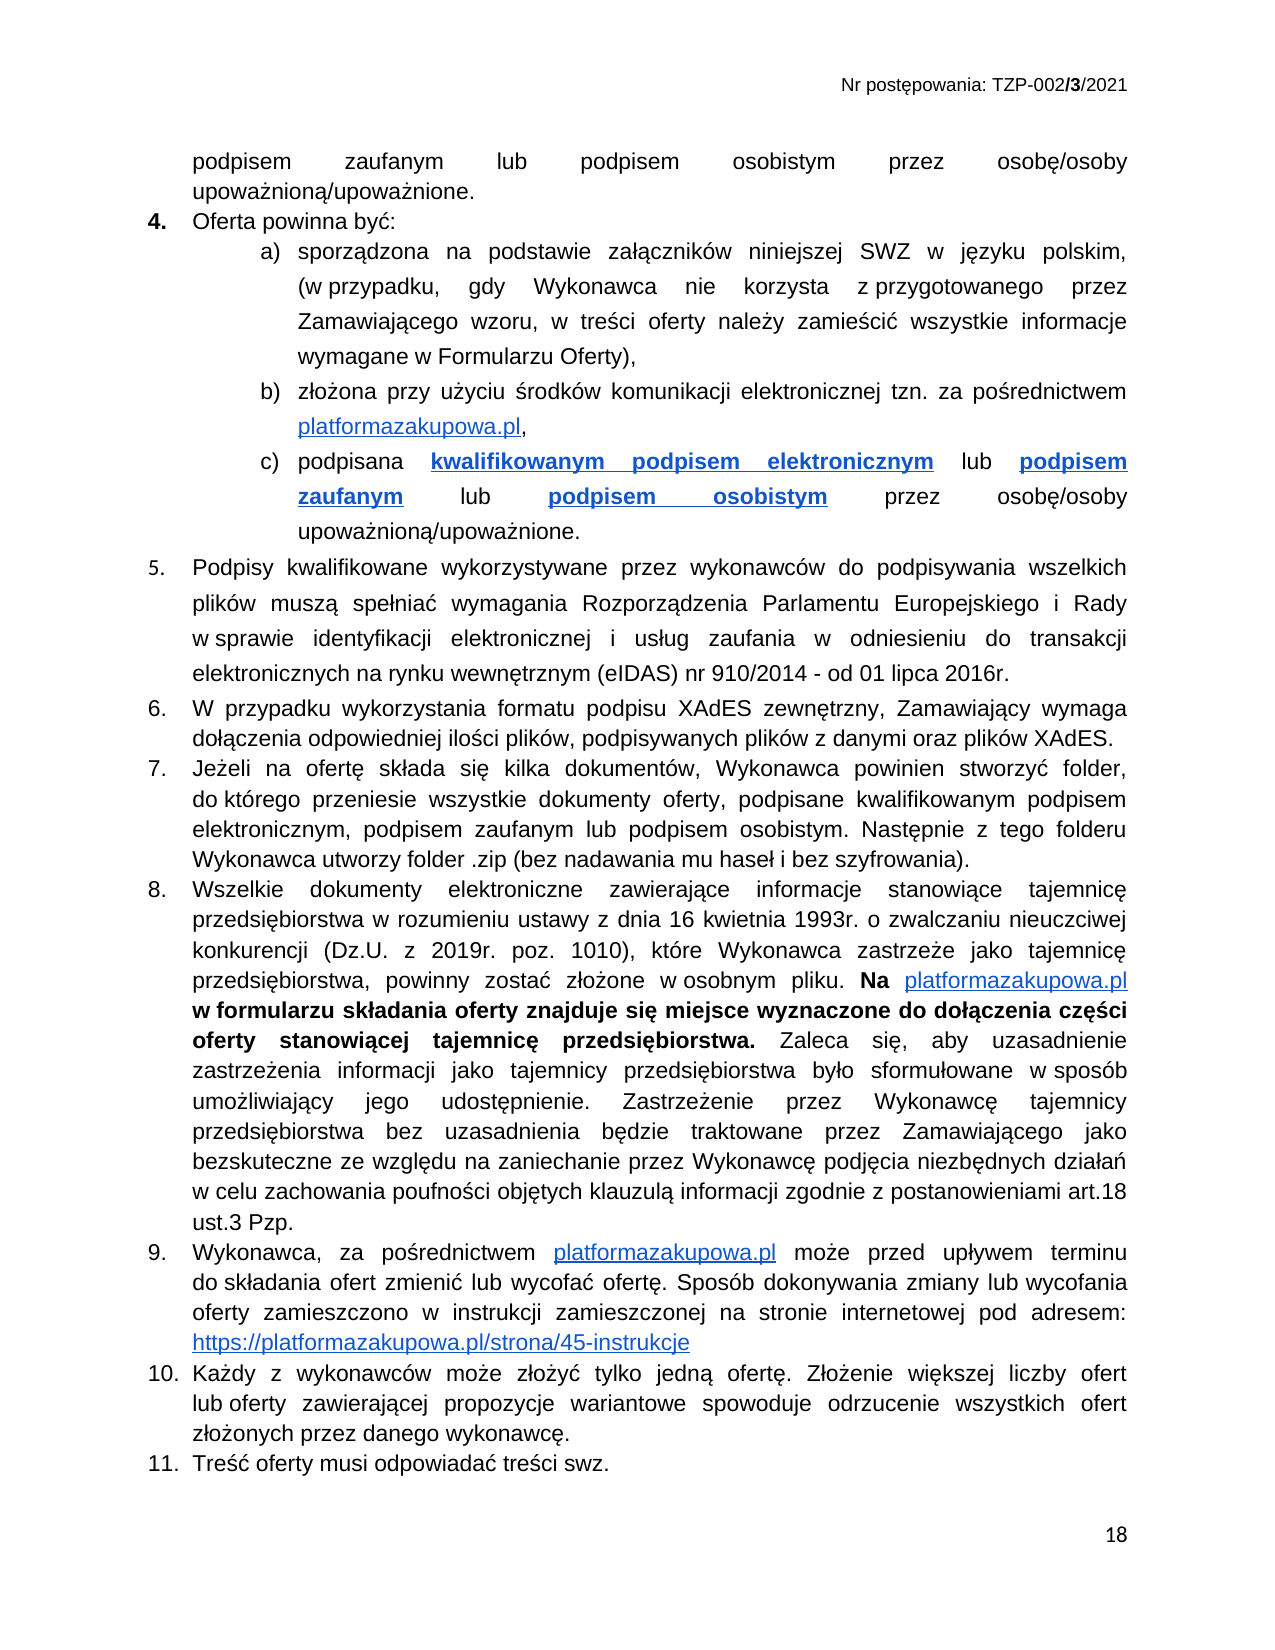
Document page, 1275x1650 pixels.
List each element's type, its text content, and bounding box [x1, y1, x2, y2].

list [148, 148, 1127, 204]
list Podpisy kwalifikowane wykorzystywane przez wykonawców do podpisywania wszelkich plików muszą spełniać wymagania Rozporządzenia Parlamentu Europejskiego i Rady w sprawie identyfikacji elektronicznej i usług zaufania w odniesieniu do transakcji elektronicznych na rynku wewnętrznym (eIDAS) nr 910/2014 - od 01 lipca 2016r. [148, 553, 1127, 686]
list Wszelkie dokumenty elektroniczne zawierające informacje stanowiące tajemnicę przedsiębiorstwa w rozumieniu ustawy z dnia 16 kwietnia 1993r. o zwalczaniu nieuczciwej konkurencji (Dz.U. z 2019r. poz. 1010), które Wykonawca zastrzeże jako tajemnicę przedsiębiorstwa, powinny zostać złożone w osobnym pliku. Na platformazakupowa.pl w formularzu składania oferty znajduje się miejsce wyznaczone do dołączenia części oferty stanowiącej tajemnicę przedsiębiorstwa. Zaleca się, aby uzasadnienie zastrzeżenia informacji jako tajemnicy przedsiębiorstwa było sformułowane w sposób umożliwiający jego udostępnienie. Zastrzeżenie przez Wykonawcę tajemnicy przedsiębiorstwa bez uzasadnienia będzie traktowane przez Zamawiającego jako bezskuteczne ze względu na zaniechanie przez Wykonawcę podjęcia niezbędnych działań w celu zachowania poufności objętych klauzulą informacji zgodnie z postanowieniami art.18 ust.3 Pzp. [148, 876, 1127, 1235]
list W przypadku wykorzystania formatu podpisu XAdES zewnętrzny, Zamawiający wymaga dołączenia odpowiedniej ilości plików, podpisywanych plików z danymi oraz plików XAdES. [148, 695, 1127, 751]
list Treść oferty musi odpowiadać treści swz. [148, 1450, 1127, 1476]
list Jeżeli na ofertę składa się kilka dokumentów, Wykonawca powinien stworzyć folder, do którego przeniesie wszystkie dokumenty oferty, podpisane kwalifikowanym podpisem elektronicznym, podpisem zaufanym lub podpisem osobistym. Następnie z tego folderu Wykonawca utworzy folder .zip (bez nadawania mu haseł i bez szyfrowania). [148, 755, 1127, 872]
list Każdy z wykonawców może złożyć tylko jedną ofertę. Złożenie większej liczby ofert lub oferty zawierającej propozycje wariantowe spowoduje odrzucenie wszystkich ofert złożonych przez danego wykonawcę. [148, 1359, 1127, 1446]
list złożona przy użyciu środków komunikacji elektronicznej tzn. za pośrednictwem platformazakupowa.pl, [260, 378, 1127, 439]
list podpisana kwalifikowanym podpisem elektronicznym lub podpisem zaufanym lub podpisem osobistym przez osobę/osoby upoważnioną/upoważnione. [260, 448, 1127, 544]
list sporządzona na podstawie załączników niniejszej SWZ w języku polskim, (w przypadku, gdy Wykonawca nie korzysta z przygotowanego przez Zamawiającego wzoru, w treści oferty należy zamieścić wszystkie informacje wymagane w Formularzu Oferty), [260, 238, 1127, 369]
list Oferta powinna być: [148, 208, 1127, 234]
list Wykonawca, za pośrednictwem platformazakupowa.pl może przed upływem terminu do składania ofert zmienić lub wycofać ofertę. Sposób dokonywania zmiany lub wycofania oferty zamieszczono w instrukcji zamieszczonej na stronie internetowej pod adresem: https://platformazakupowa.pl/strona/45-instrukcje [148, 1239, 1127, 1356]
